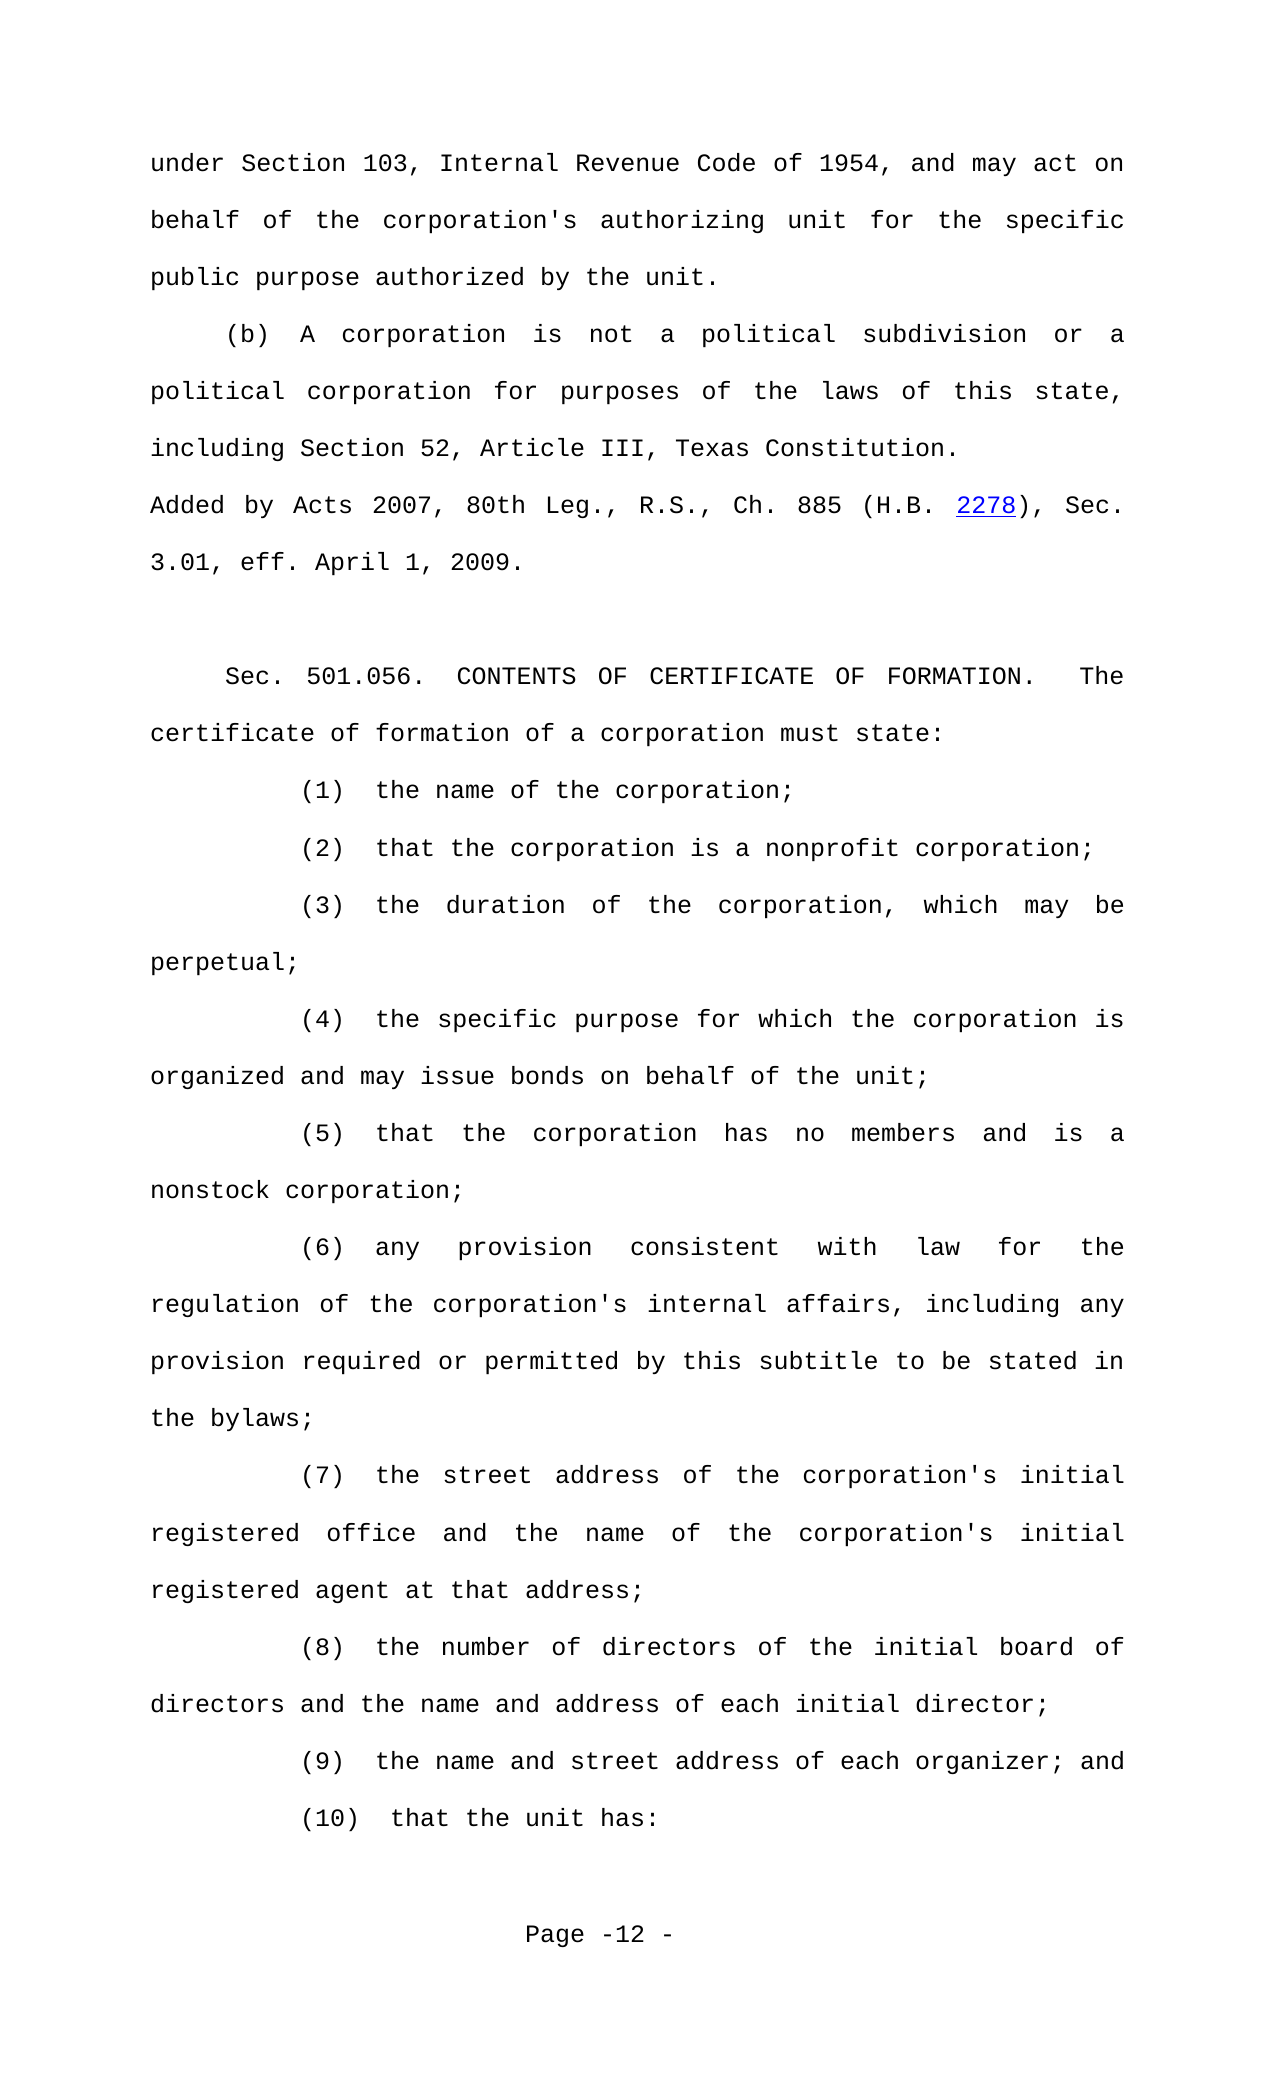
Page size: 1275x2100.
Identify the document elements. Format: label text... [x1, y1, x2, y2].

text (2) that the corporation is a nonprofit corporation; [150, 835, 1125, 863]
text (b) A corporation is not a political subdivision or a political corporation for purposes of the laws of this state, including Section 52, Article III, Texas Constitution. [150, 321, 1125, 464]
text (1) the name of the corporation; [150, 778, 1125, 806]
text (10) that the unit has: [150, 1805, 1125, 1834]
text (9) the name and street address of each organizer; and [150, 1748, 1125, 1777]
text (8) the number of directors of the initial board of directors and the name and address of each initial director; [150, 1634, 1125, 1720]
text Sec. 501.056. CONTENTS OF CERTIFICATE OF FORMATION. The certificate of formation of a corporation must state: [150, 664, 1125, 749]
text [150, 150, 1125, 293]
text (4) the specific purpose for which the corporation is organized and may issue bonds on behalf of the unit; [150, 1006, 1125, 1092]
text Added by Acts 2007, 80th Leg., R.S., Ch. 885 (H.B. 2278), Sec. 3.01, eff. April 1, 2009. [150, 492, 1125, 578]
text (5) that the corporation has no members and is a nonstock corporation; [150, 1120, 1125, 1206]
text (7) the street address of the corporation's initial registered office and the name of the corporation's initial registered agent at that address; [150, 1463, 1125, 1606]
text (3) the duration of the corporation, which may be perpetual; [150, 892, 1125, 978]
text (6) any provision consistent with law for the regulation of the corporation's internal affairs, including any provision required or permitted by this subtitle to be stated in the bylaws; [150, 1234, 1125, 1434]
